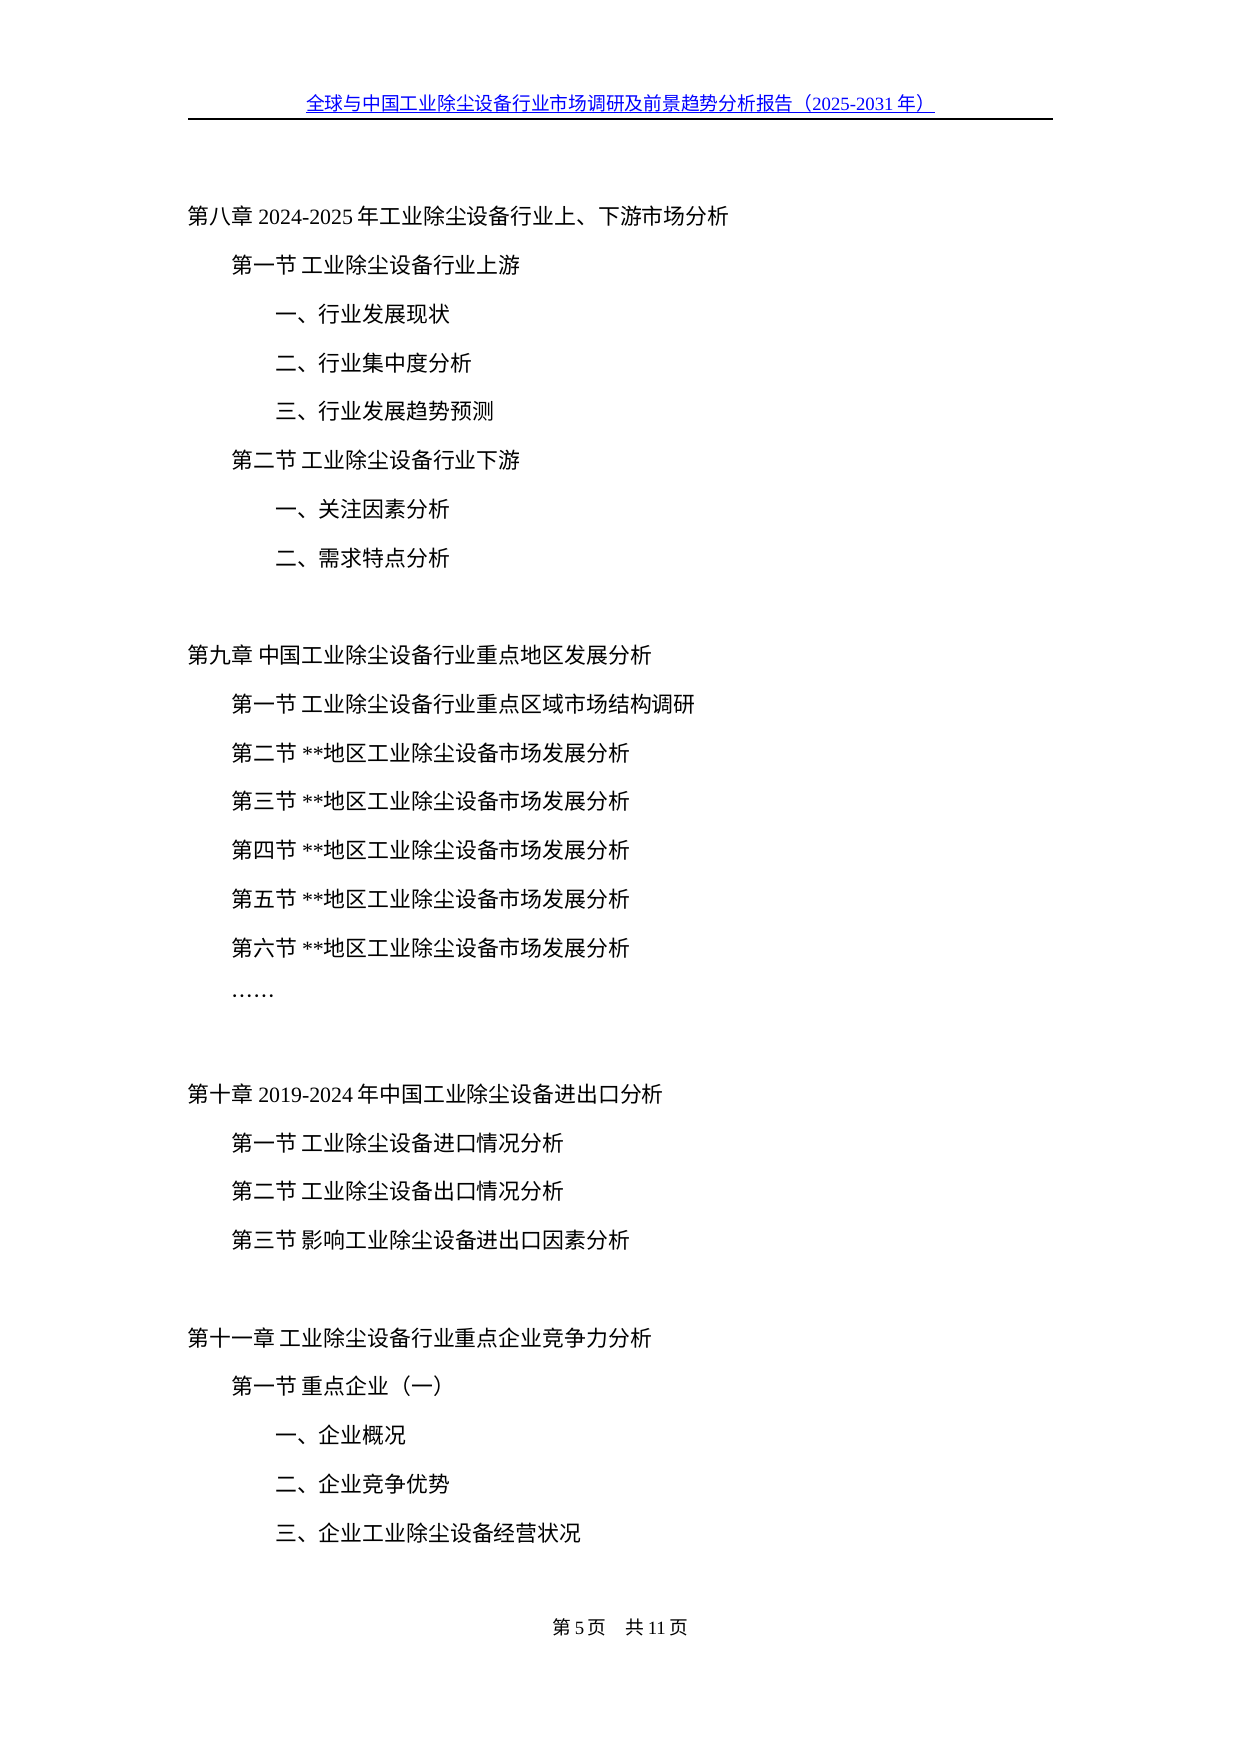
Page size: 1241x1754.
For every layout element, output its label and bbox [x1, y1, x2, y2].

text [187, 150, 1053, 1548]
